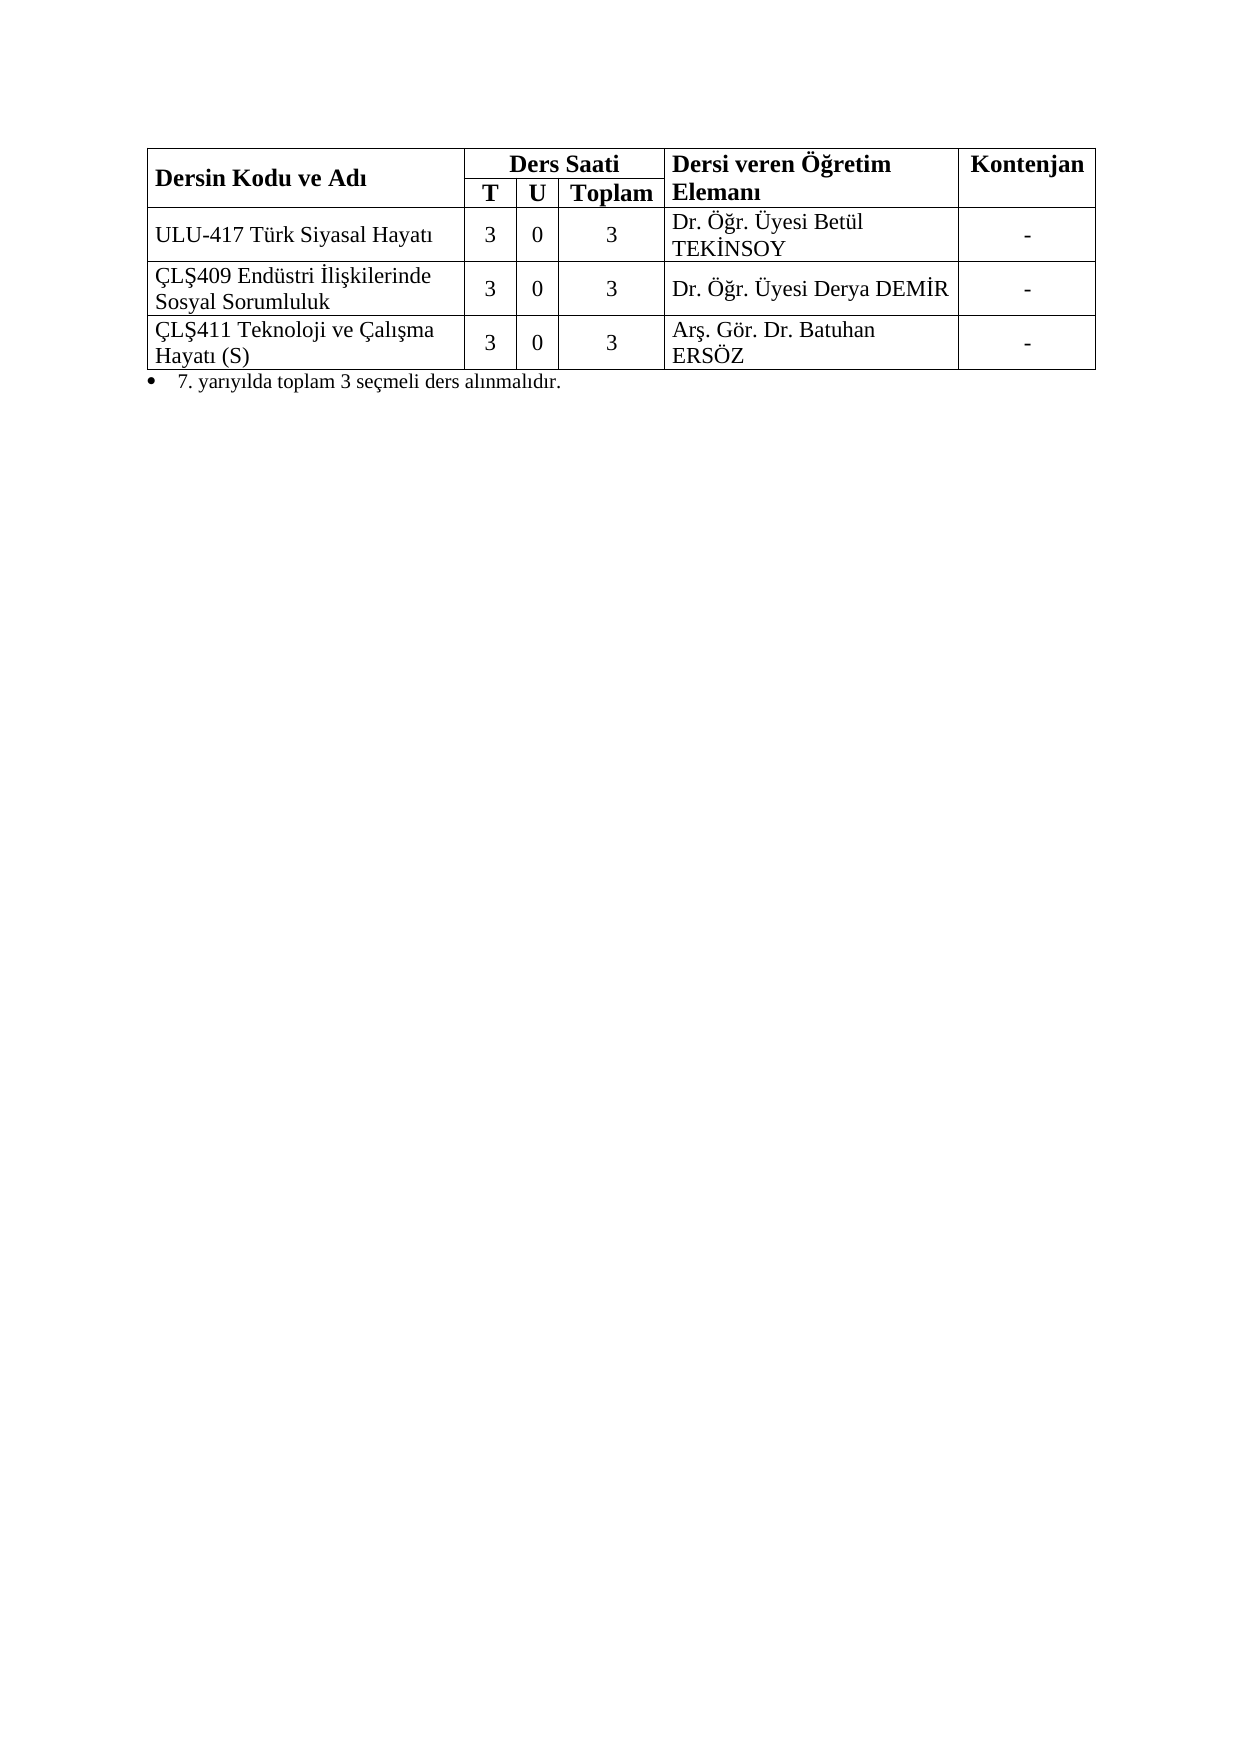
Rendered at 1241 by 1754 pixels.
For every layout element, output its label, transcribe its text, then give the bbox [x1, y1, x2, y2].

table_cell U [517, 179, 558, 207]
table_cell Dr. Öğr. Üyesi Derya DEMİR [665, 262, 958, 315]
table_cell Arş. Gör. Dr. Batuhan ERSÖZ [665, 316, 958, 368]
table_cell 3 [465, 316, 516, 368]
table_cell - [959, 208, 1095, 261]
table_cell T [465, 179, 516, 207]
table_cell - [959, 262, 1095, 315]
table_cell 3 [559, 316, 664, 368]
table_cell Dr. Öğr. Üyesi Betül TEKİNSOY [665, 208, 958, 261]
table_cell 0 [517, 262, 558, 315]
table_cell ULU-417 Türk Siyasal Hayatı [148, 208, 464, 261]
table_cell 0 [517, 316, 558, 368]
table_cell Kontenjan [959, 149, 1095, 207]
table_cell - [959, 316, 1095, 368]
list 7. yarıyılda toplam 3 seçmeli ders alınmalıdır. [148, 370, 1093, 393]
table_cell Dersi veren Öğretim Elemanı [665, 149, 958, 207]
table_cell Dersin Kodu ve Adı [148, 149, 464, 207]
table_cell 3 [465, 208, 516, 261]
table_cell 3 [559, 208, 664, 261]
table_cell 0 [517, 208, 558, 261]
table_cell 3 [465, 262, 516, 315]
table_cell Toplam [559, 179, 664, 207]
table_cell Ders Saati [465, 149, 664, 177]
table_cell ÇLŞ411 Teknoloji ve Çalışma Hayatı (S) [148, 316, 464, 368]
table_cell ÇLŞ409 Endüstri İlişkilerinde Sosyal Sorumluluk [148, 262, 464, 315]
table_cell 3 [559, 262, 664, 315]
